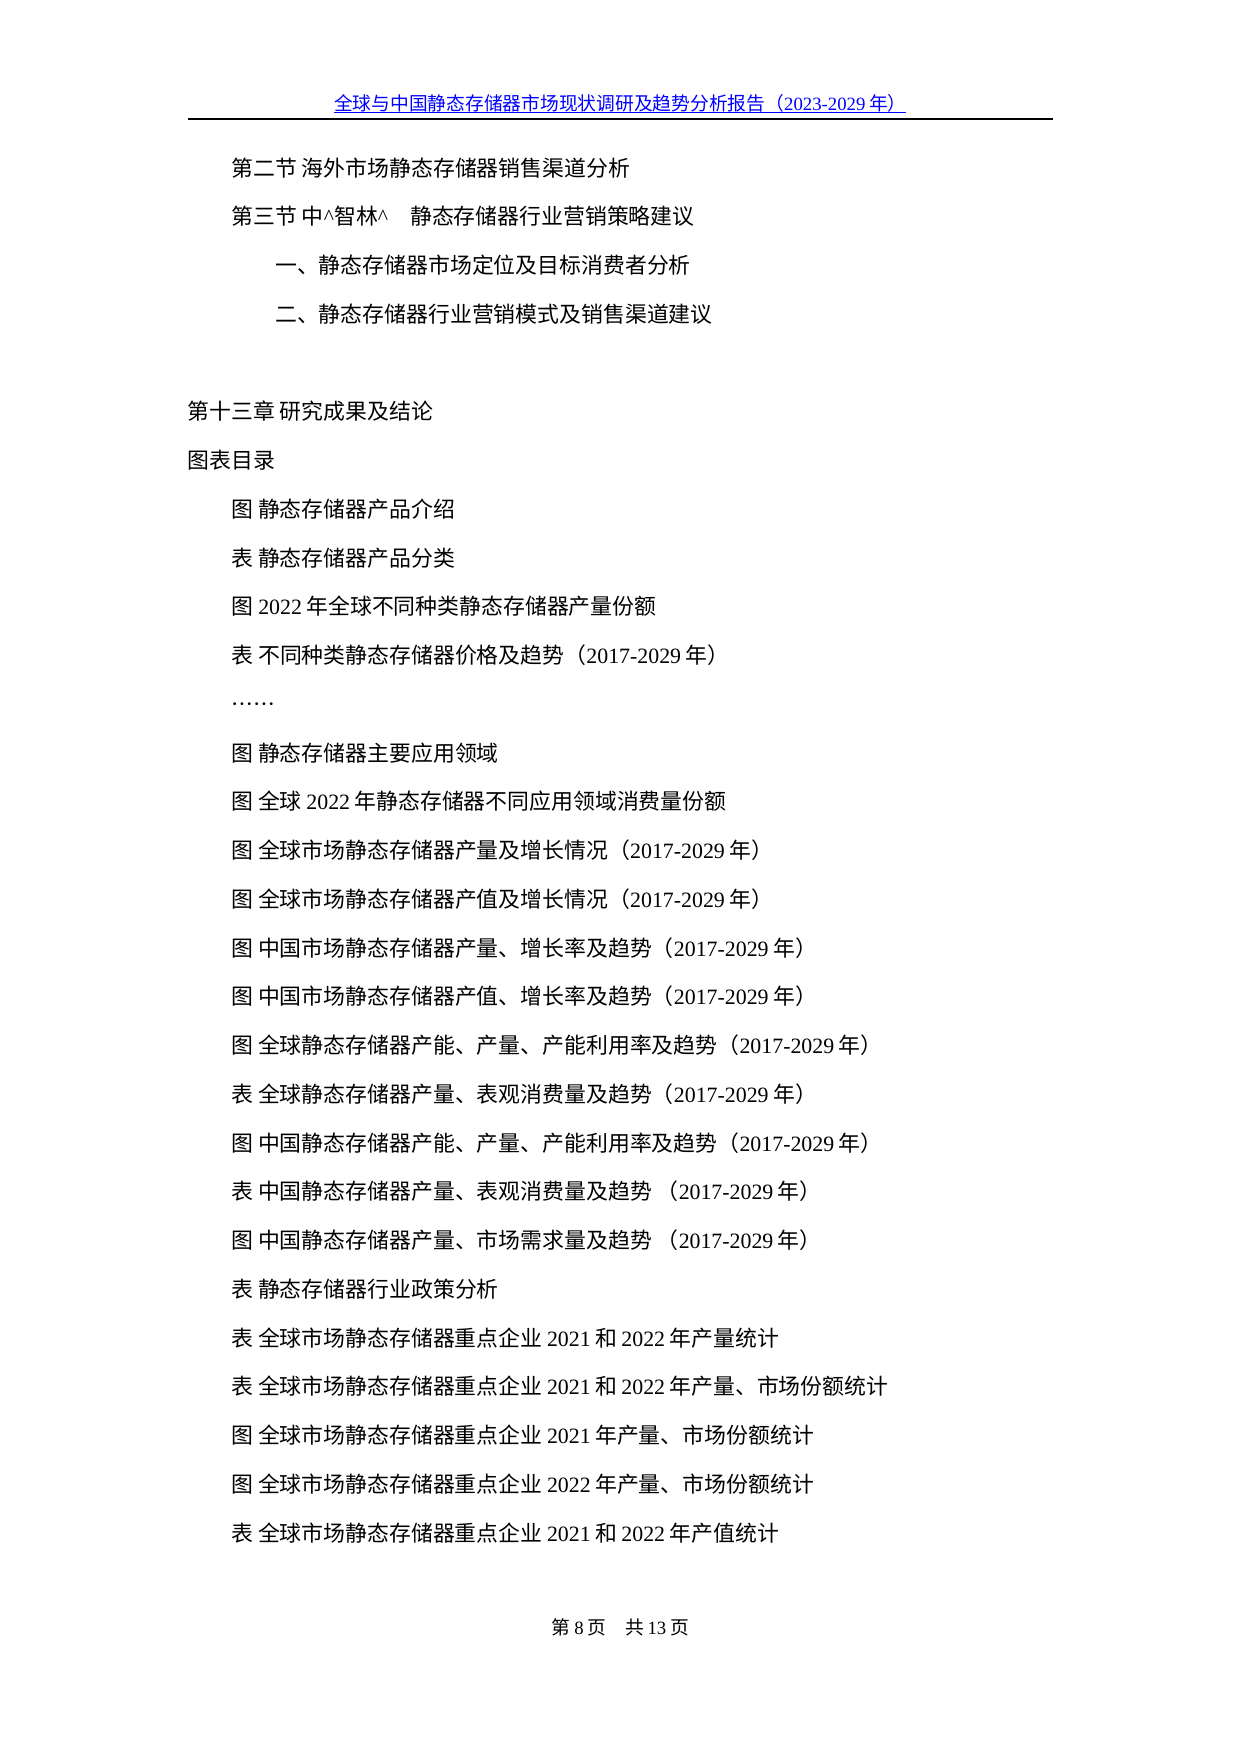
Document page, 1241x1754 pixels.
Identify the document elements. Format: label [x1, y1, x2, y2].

text [187, 150, 1053, 1548]
